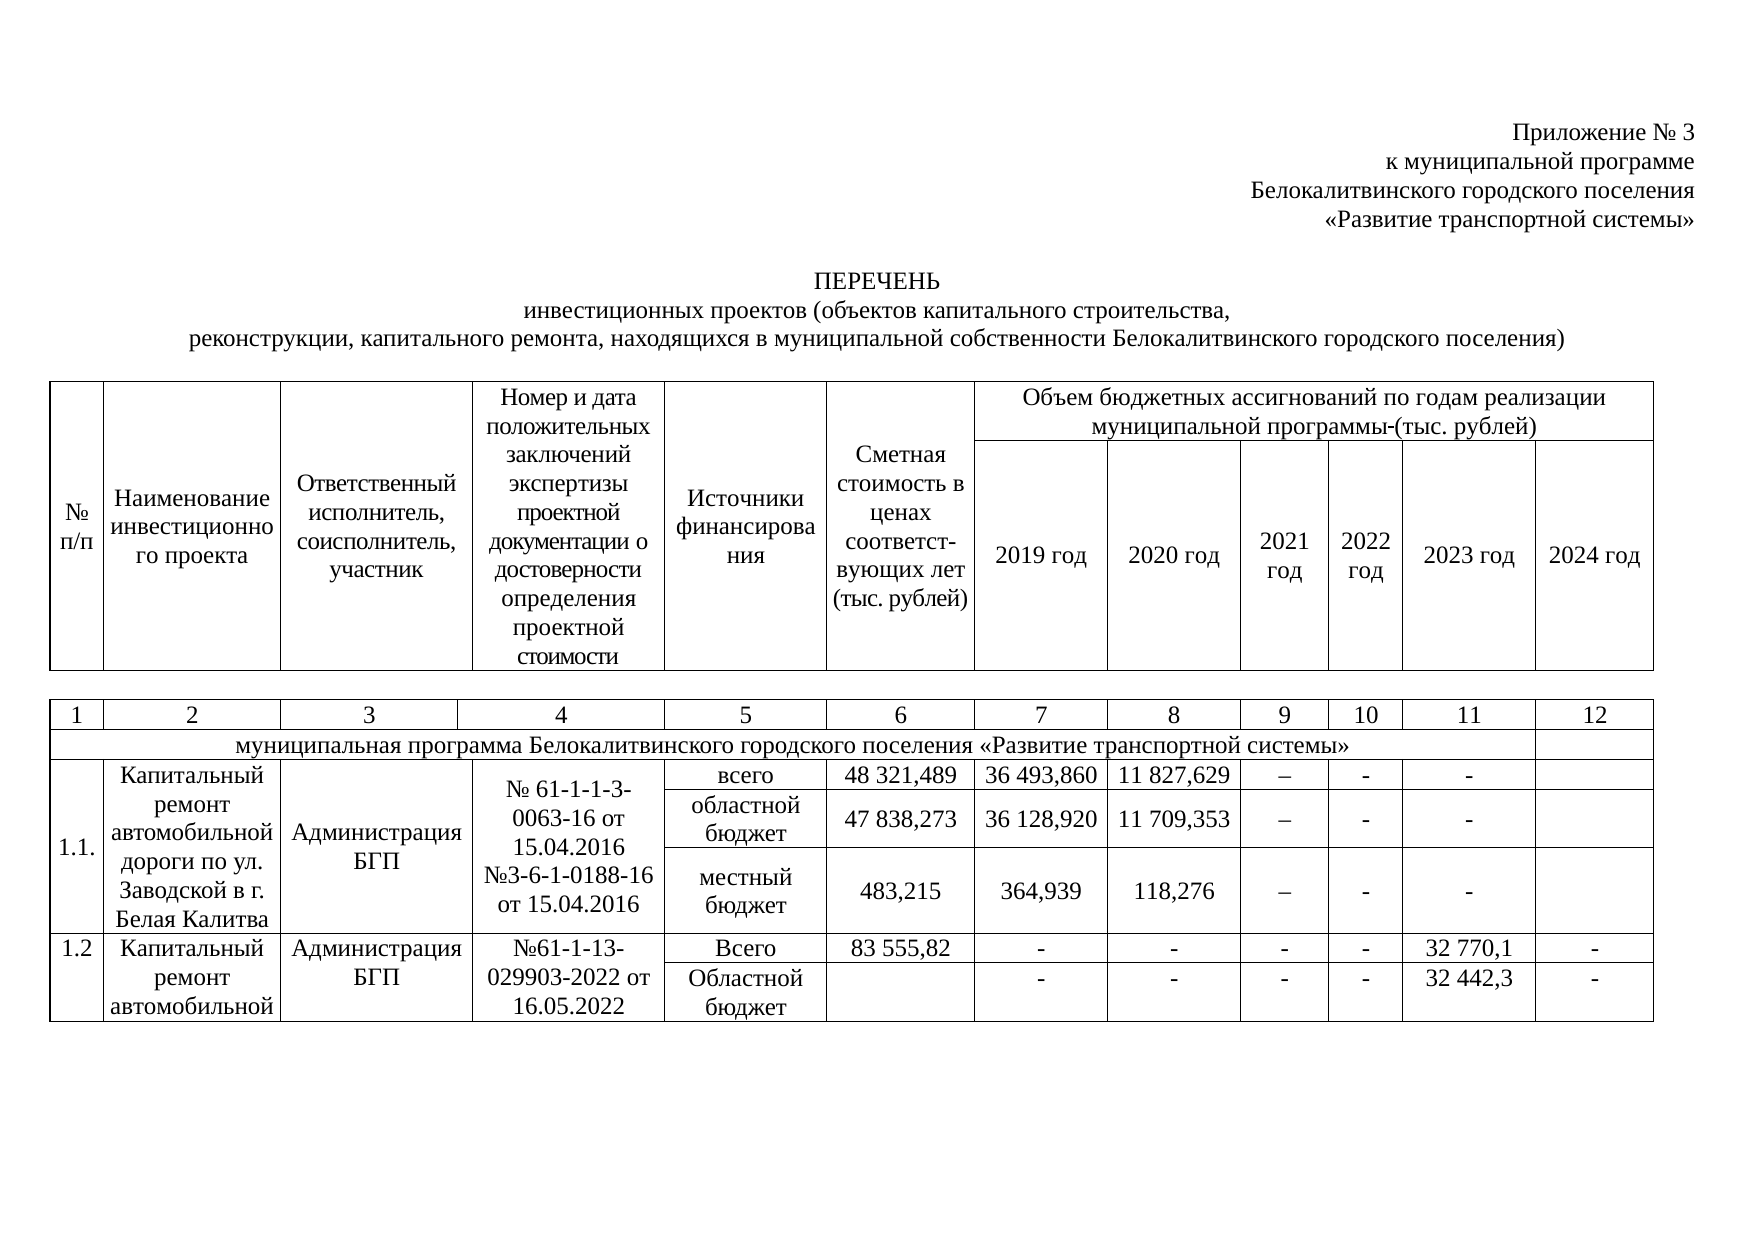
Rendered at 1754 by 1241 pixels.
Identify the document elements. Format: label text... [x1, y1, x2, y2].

table_cell 48 321,489 [827, 760, 974, 789]
table_cell Администрация БГП [281, 934, 472, 1021]
table_cell 2024 год [1536, 441, 1653, 669]
table_cell 11 827,629 [1108, 760, 1240, 789]
table_cell – [1241, 760, 1328, 789]
table_header № п/п [51, 382, 103, 669]
table_header Наименование инвестиционного проекта [104, 382, 280, 669]
table_cell – [1241, 790, 1328, 847]
text ПЕРЕЧЕНЬ [59, 266, 1695, 295]
table_cell 32 770,1 [1403, 934, 1535, 962]
text «Развитие транспортной системы» [59, 204, 1695, 232]
table_cell 1.1. [51, 760, 103, 932]
table_header Ответственный исполнитель, соисполнитель, участник [281, 382, 472, 669]
table_header Источники финансирования [665, 382, 826, 669]
table_cell 36 493,860 [975, 760, 1107, 789]
table_header Номер и дата положительных заключений экспертизы проектной документации о достоверности определения проектной стоимости [473, 382, 664, 669]
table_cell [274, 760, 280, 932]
table_cell - [1403, 760, 1535, 789]
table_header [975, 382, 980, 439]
table_cell 32 442,3 [1403, 963, 1535, 1021]
text Белокалитвинского городского поселения [59, 175, 1695, 204]
text к муниципальной программе [59, 146, 1695, 175]
table_cell - [1536, 934, 1653, 962]
table_cell 83 555,82 [827, 934, 974, 962]
table_cell 11 709,353 [1108, 790, 1240, 847]
table_cell - [1329, 848, 1402, 932]
table_cell Администрация БГП [281, 760, 472, 932]
table_cell – [1241, 848, 1328, 932]
table_cell 47 838,273 [827, 790, 974, 847]
table_cell - [1329, 760, 1402, 789]
table_cell - [1536, 963, 1653, 1021]
table_cell 2023 год [1403, 441, 1535, 669]
table_cell - [1108, 963, 1240, 1021]
table_cell - [1329, 790, 1402, 847]
table_cell 1.2 [51, 934, 103, 1021]
table_cell № 61-1-1-3-0063-16 от 15.04.2016 №3-6-1-0188-16 от 15.04.2016 [473, 760, 664, 932]
table_cell - [1241, 934, 1328, 962]
table_cell - [975, 963, 1107, 1021]
table_cell [1536, 760, 1653, 789]
table_cell 364,939 [975, 848, 1107, 932]
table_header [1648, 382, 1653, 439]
table_cell 2022 год [1329, 441, 1402, 669]
table_header Сметная стоимость в ценах соответст-вующих лет (тыс. рублей) [827, 382, 974, 669]
table_cell 2019 год [975, 441, 1107, 669]
table_cell [1536, 790, 1653, 847]
table_cell местный бюджет [665, 848, 826, 932]
table_cell - [1108, 934, 1240, 962]
table_cell - [1403, 848, 1535, 932]
table_cell - [975, 934, 1107, 962]
table_cell [827, 963, 974, 1021]
table_cell - [1403, 790, 1535, 847]
table_cell - [1329, 963, 1402, 1021]
table_cell 483,215 [827, 848, 974, 932]
table_cell [1536, 730, 1653, 759]
table_cell №61-1-13-029903-2022 от 16.05.2022 [473, 934, 664, 1021]
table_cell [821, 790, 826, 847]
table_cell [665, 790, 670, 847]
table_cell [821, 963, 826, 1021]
table_cell 36 128,920 [975, 790, 1107, 847]
table_cell 118,276 [1108, 848, 1240, 932]
table_cell [1536, 848, 1653, 932]
table_cell Капитальный ремонт автомобильной дороги по ул. Социалистическая в г. Белая Калитва [104, 934, 280, 1021]
table_cell 2020 год [1108, 441, 1240, 669]
text инвестиционных проектов (объектов капитального строительства, [59, 295, 1695, 323]
text Приложение № 3 [59, 117, 1695, 146]
table_cell муниципальная программа Белокалитвинского городского поселения «Развитие транспортной системы» [51, 730, 1535, 759]
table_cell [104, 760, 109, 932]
table_cell 2021 год [1241, 441, 1328, 669]
table_cell - [1241, 963, 1328, 1021]
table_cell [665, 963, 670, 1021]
table_cell - [1329, 934, 1402, 962]
text реконструкции, капитального ремонта, находящихся в муниципальной собственности Белокалитвинского городского поселения) [59, 323, 1695, 352]
